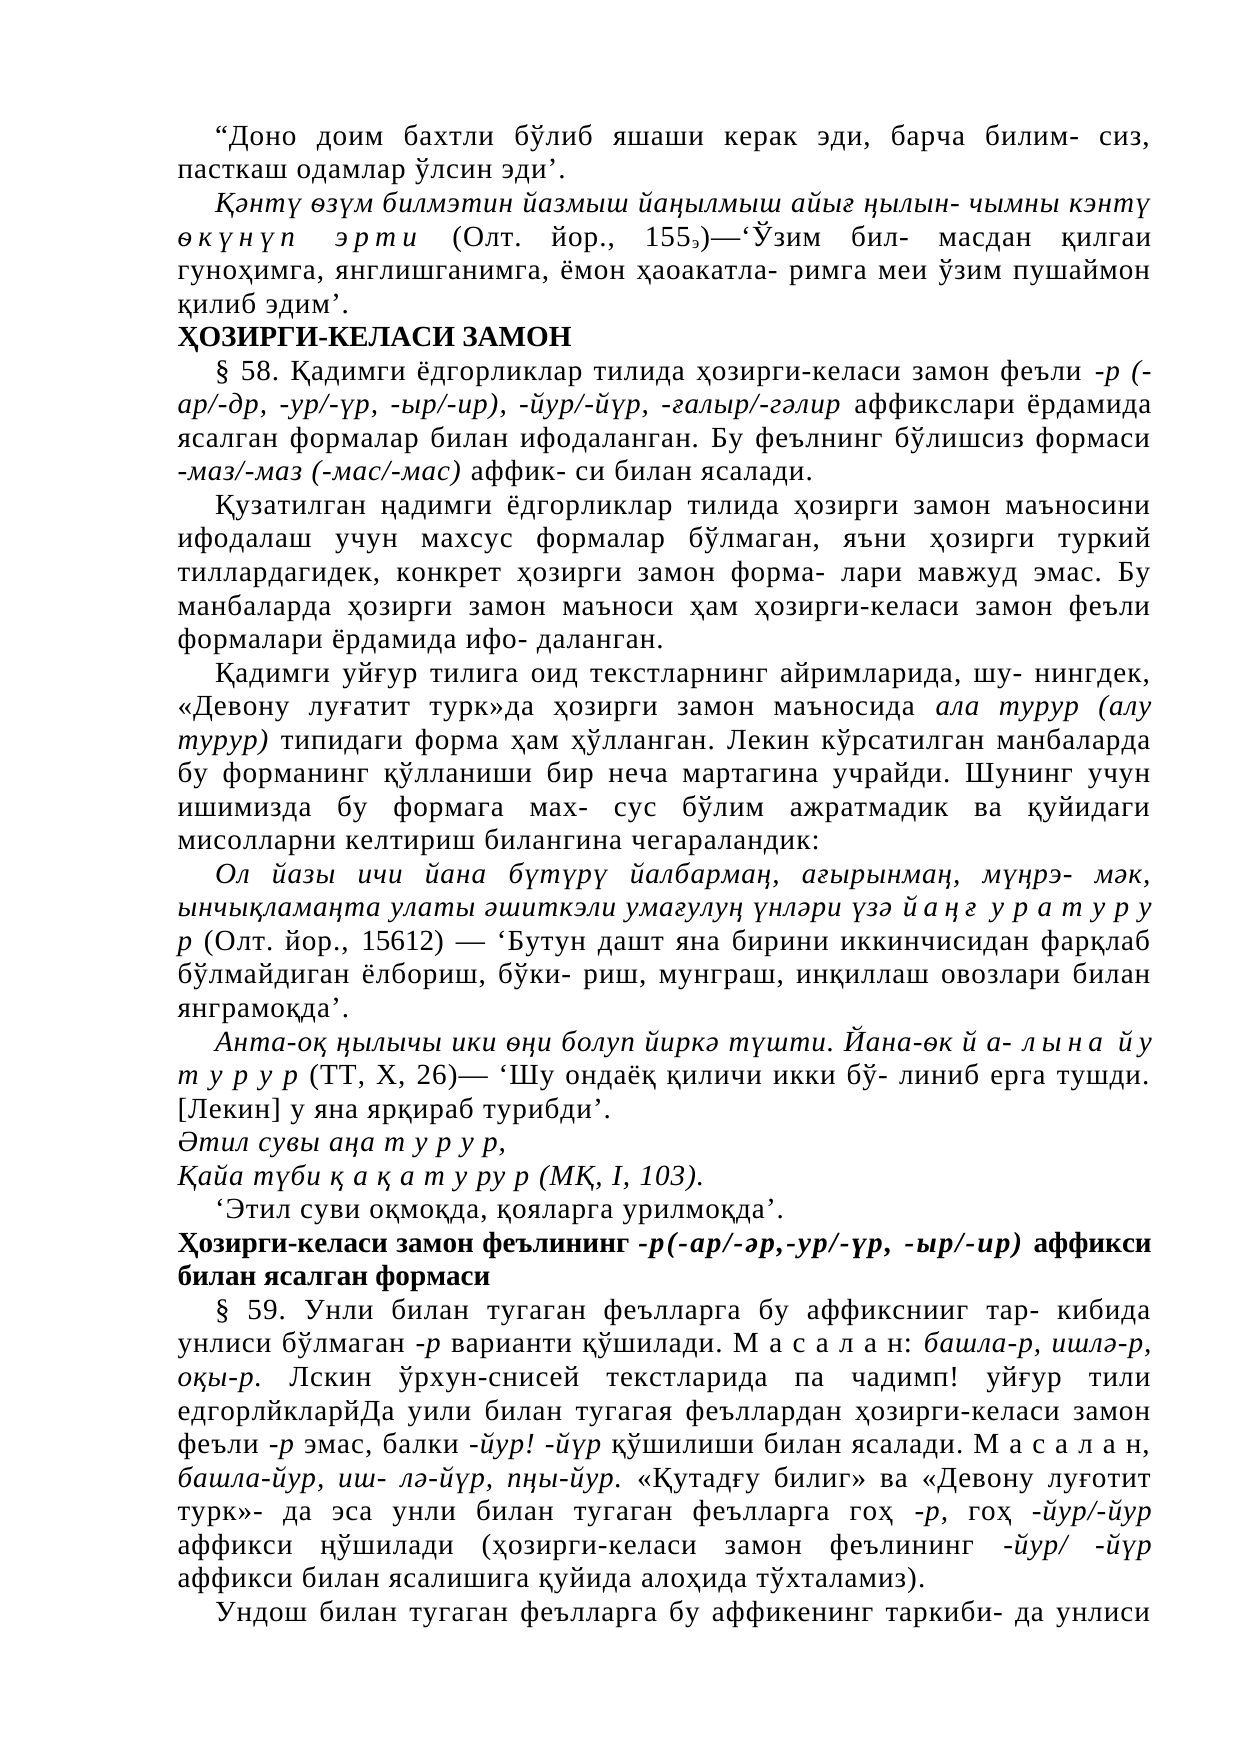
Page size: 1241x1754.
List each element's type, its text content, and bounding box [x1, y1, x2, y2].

text Қузатилган ңадимги ёдгорликлар тилида ҳозирги замон маъносини ифодалаш учун махсус формалар бўлмаган, яъни ҳозирги туркий тиллардагидек, конкрет ҳозирги замон форма- лари мавжуд эмас. Бу манбаларда ҳозирги замон маъноси ҳам ҳозирги-келаси замон феъли формалари ёрдамида ифо- даланган. [177, 487, 1152, 655]
text ҲОЗИРГИ-КЕЛАСИ ЗАМОН [177, 319, 1152, 353]
text “Доно доим бахтли бўлиб яшаши керак эди, барча билим- сиз, пасткаш одамлар ўлсин эди’. [177, 118, 1152, 185]
text § 59. Унли билан тугаган феълларга бу аффикснииг тар- кибида унлиси бўлмаган -р варианти қўшилади. М а с а л а н: башла-р, ишлә-р, оқы-р. Лскин ўрхун-снисей текстларида па чадимп! уйғур тили едгорлйкларйДа уили билан тугагая феъллардан ҳозирги-келаси замон феъли -р эмас, балки -йур! -йүр қўшилиши билан ясалади. М а с а л а н, башла-йур, иш- лә-йүр, пңы-йур. «Қутадғу билиг» ва «Девону луғотит турк»- да эса унли билан тугаган феълларга гоҳ -р, гоҳ -йур/-йур аффикси ңўшилади (ҳозирги-келаси замон феълининг -йур/ -йүр аффикси билан ясалишига қуйида алоҳида тўхталамиз). [177, 1292, 1152, 1594]
text Ол йазы ичи йана бүтүрү йалбармаң, ағырынмаң, мүңрэ- мәк, ынчықламаңта улаты әшиткэли умағулуң үнләри үзә йаңғ у р а т у р у р (Олт. йор., 15612) — ‘Бутун дашт яна бирини иккинчисидан фарқлаб бўлмайдиган ёлбориш, бўки- риш, мунграш, инқиллаш овозлари билан янграмоқда’. [177, 856, 1152, 1024]
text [177, 1594, 1152, 1627]
text Әтил сувы аңа т у р у р, [177, 1124, 1152, 1158]
text Ҳозирги-келаси замон феълининг -р(-ар/-әр,-ур/-үр, -ыр/-ир) аффикси билан ясалган формаси [177, 1225, 1152, 1292]
text Қәнтү ѳзүм билмэтин йазмыш йаңылмыш айығ ңылын- чымны кэнтү ѳкүнүп эрти (Олт. йор., 155э)—‘Ўзим бил- масдан қилгаи гуноҳимга, янглишганимга, ёмон ҳаоакатла- римга меи ўзим пушаймон қилиб эдим’. [177, 185, 1152, 319]
text Қайа түби қ а қ а т у ру р (МҚ, I, 103). [177, 1158, 1152, 1191]
text Қадимги уйғур тилига оид текстларнинг айримларида, шу- нингдек, «Девону луғатит турк»да ҳозирги замон маъносида ала турур (алу турур) типидаги форма ҳам ҳўлланган. Лекин кўрсатилган манбаларда бу форманинг қўлланиши бир неча мартагина учрайди. Шунинг учун ишимизда бу формага мах- сус бўлим ажратмадик ва қуйидаги мисолларни келтириш билангина чегараландик: [177, 655, 1152, 856]
text § 58. Қадимги ёдгорликлар тилида ҳозирги-келаси замон феъли -р (-ар/-др, -ур/-үр, -ыр/-ир), -йур/-йүр, -ғалыр/-гәлир аффикслари ёрдамида ясалган формалар билан ифодаланган. Бу феълнинг бўлишсиз формаси -маз/-маз (-мас/-мас) аффик- си билан ясалади. [177, 353, 1152, 487]
text ‘Этил суви оқмоқда, қояларга урилмоқда’. [177, 1191, 1152, 1225]
text Анта-оқ ңылычы ики ѳңи болуп йиркә түшти. Йана-ѳк й а- лына йу т у р у р (ТТ, X, 26)— ‘Шу ондаёқ қиличи икки бў- линиб ерга тушди. [Лекин] у яна ярқираб турибди’. [177, 1024, 1152, 1124]
